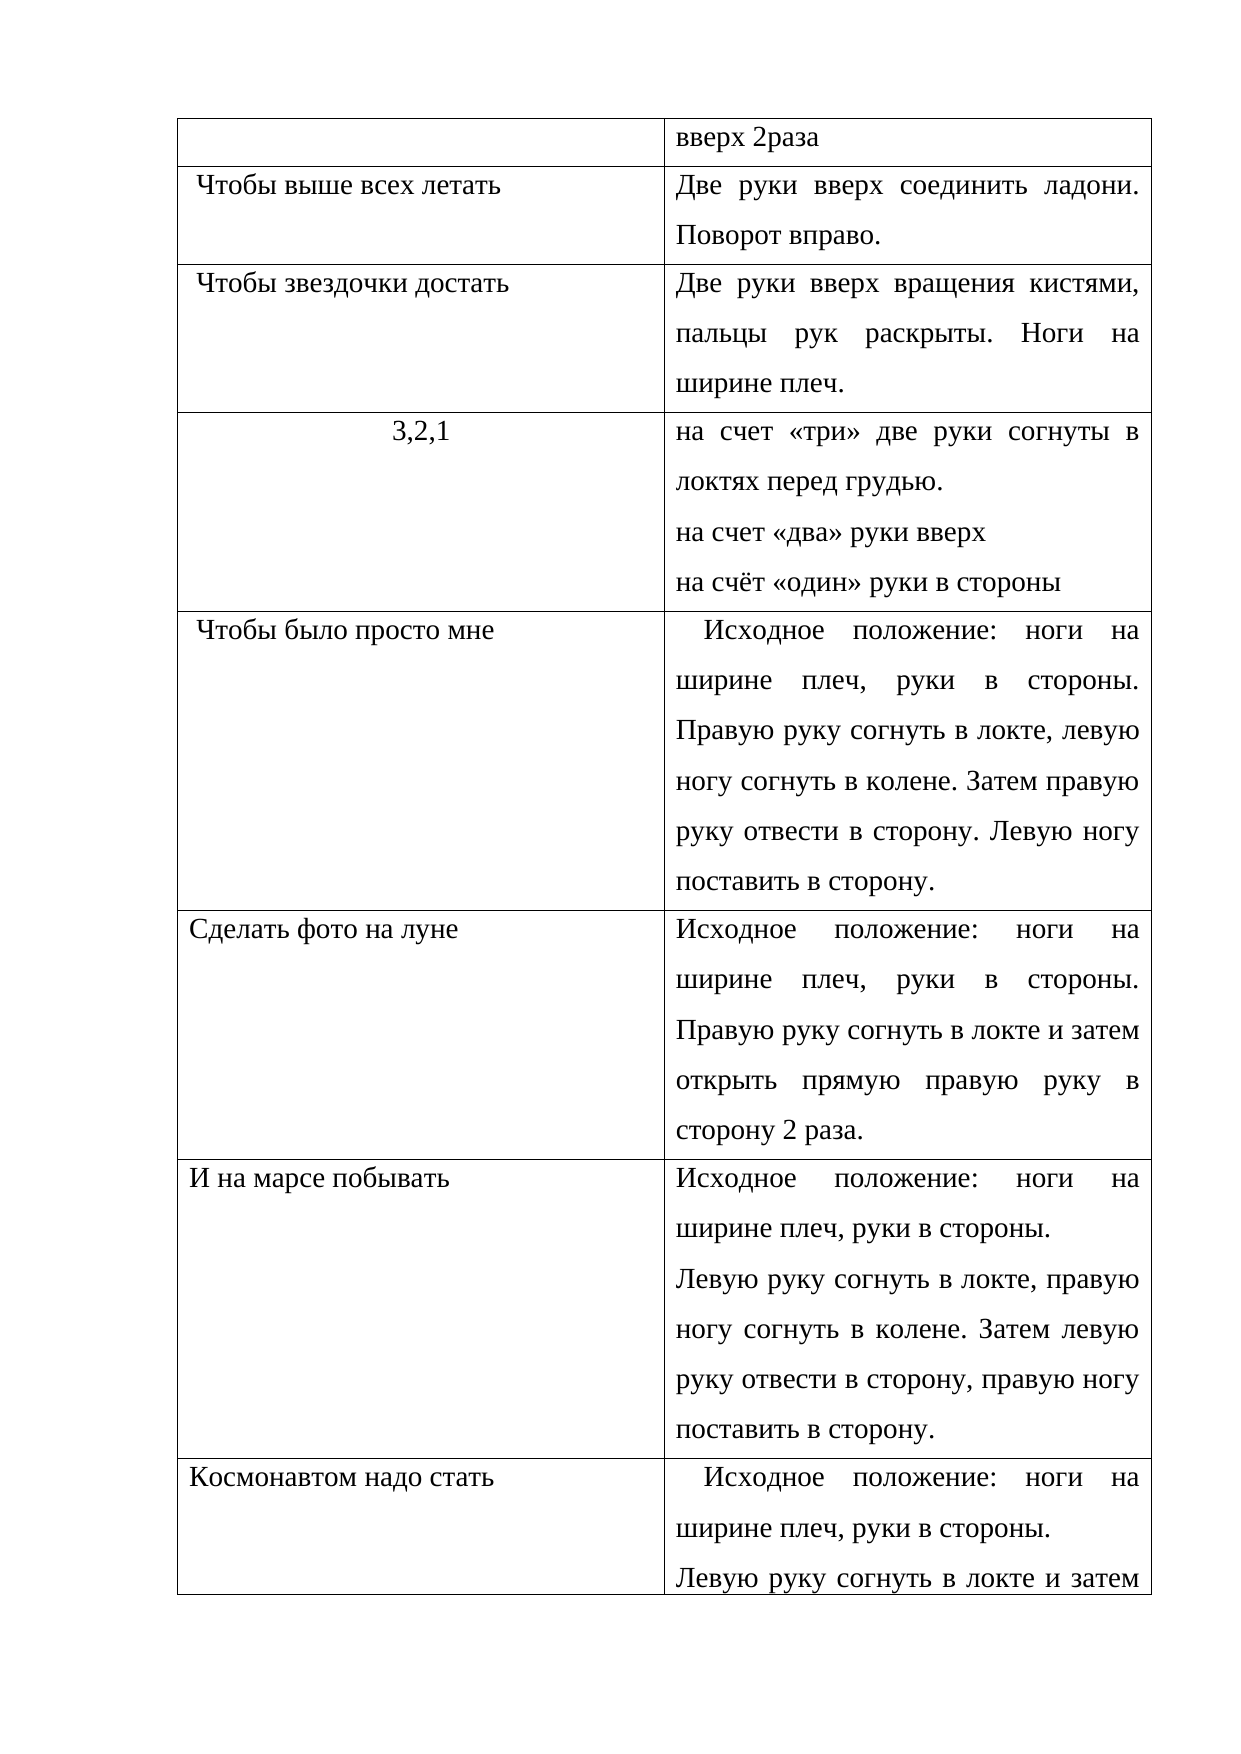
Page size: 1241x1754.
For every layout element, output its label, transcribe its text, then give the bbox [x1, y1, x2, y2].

table_cell Чтобы выше всех летать [178, 167, 664, 264]
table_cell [178, 119, 664, 166]
table_cell Сделать фото на луне [178, 911, 664, 1159]
table_cell Две руки вверх соединить ладони. Поворот вправо. [665, 167, 1151, 264]
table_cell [665, 1459, 1151, 1593]
table_cell 3,2,1 [178, 413, 664, 611]
table_cell на счет «три» две руки согнуты в локтях перед грудью. на счет «два» руки вверх на счёт «один» руки в стороны [665, 413, 1151, 611]
table_cell И на марсе побывать [178, 1160, 664, 1458]
table_cell Чтобы было просто мне [178, 612, 664, 910]
table_cell Чтобы звездочки достать [178, 265, 664, 412]
table_cell Исходное положение: ноги на ширине плеч, руки в стороны. Правую руку согнуть в локте, левую ногу согнуть в колене. Затем правую руку отвести в сторону. Левую ногу поставить в сторону. [665, 612, 1151, 910]
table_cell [178, 1459, 664, 1593]
table_cell Две руки вверх вращения кистями, пальцы рук раскрыты. Ноги на ширине плеч. [665, 265, 1151, 412]
table_cell Исходное положение: ноги на ширине плеч, руки в стороны. Правую руку согнуть в локте и затем открыть прямую правую руку в сторону 2 раза. [665, 911, 1151, 1159]
table_cell Исходное положение: ноги на ширине плеч, руки в стороны. Левую руку согнуть в локте, правую ногу согнуть в колене. Затем левую руку отвести в сторону, правую ногу поставить в сторону. [665, 1160, 1151, 1458]
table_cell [665, 119, 1151, 166]
